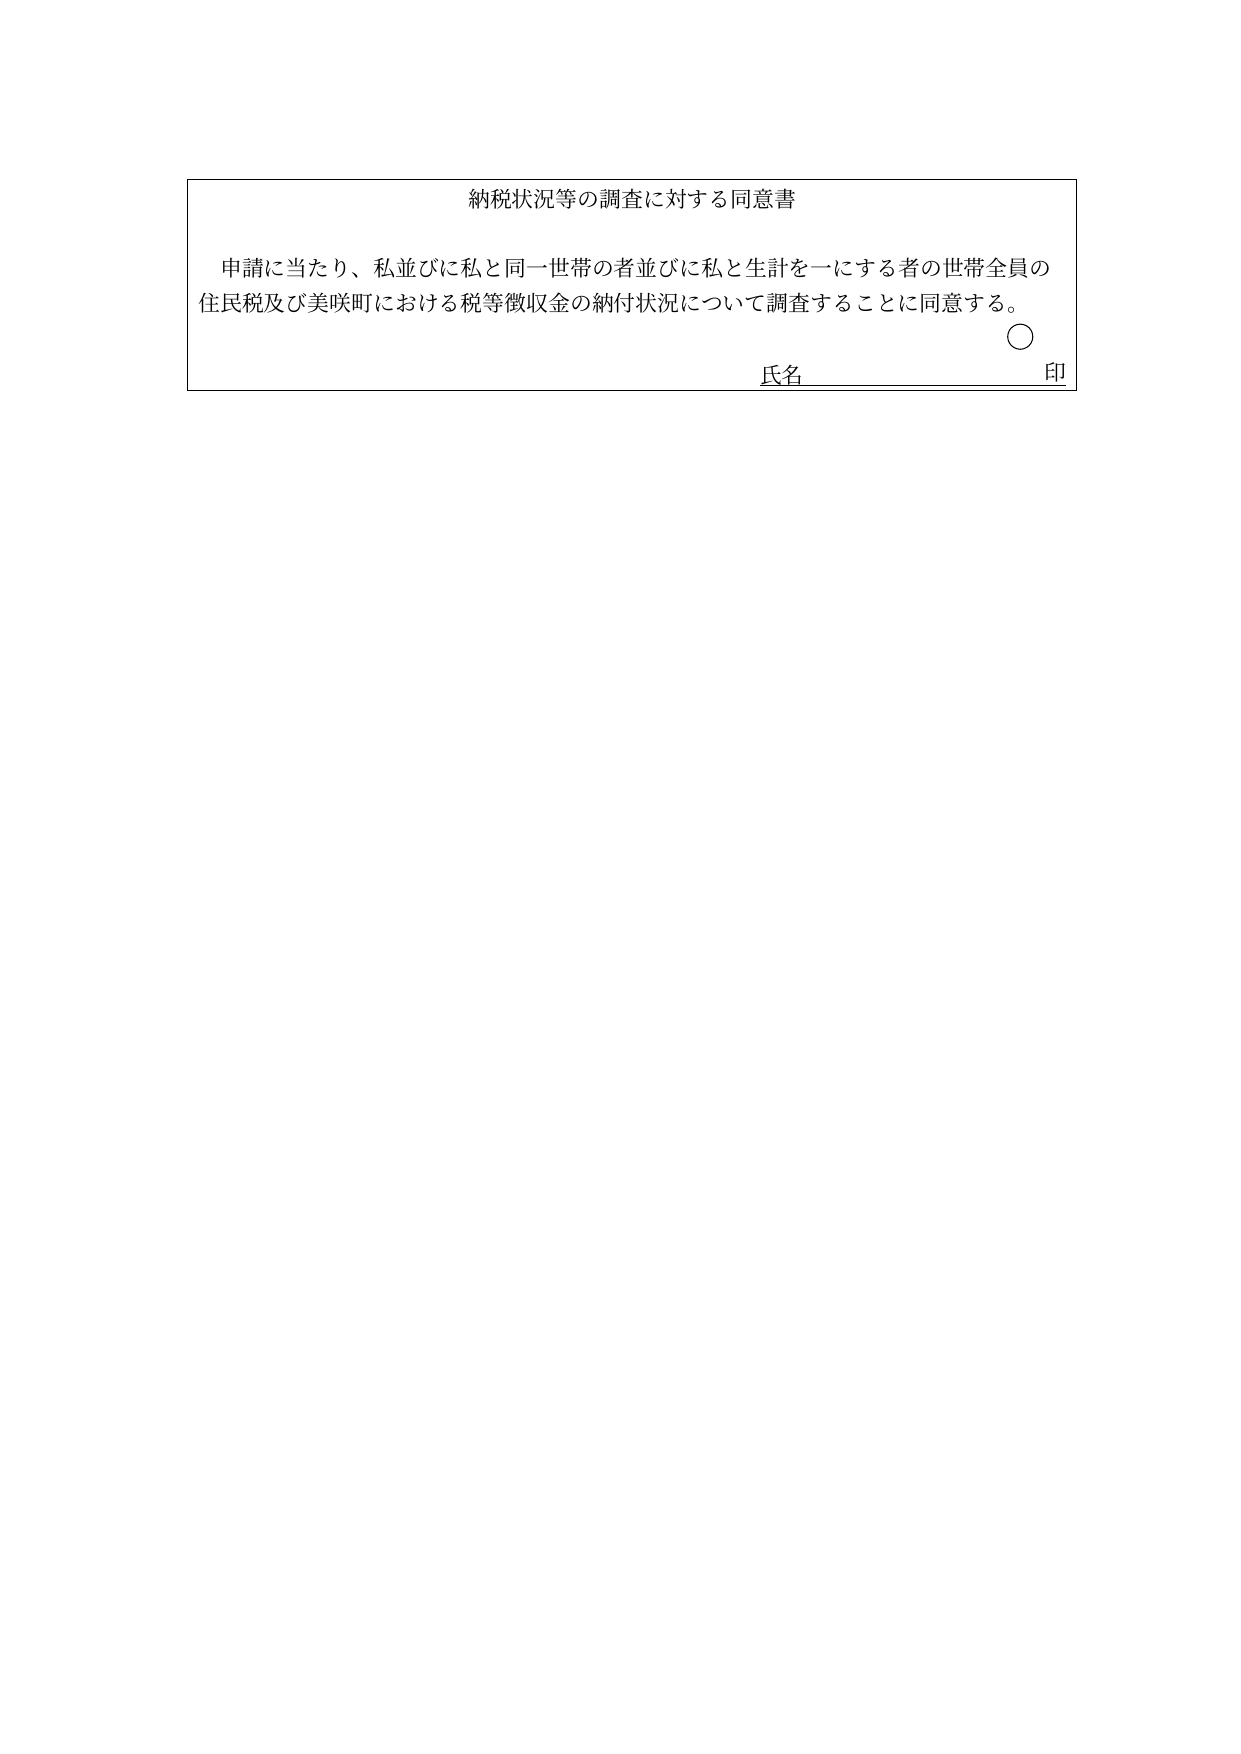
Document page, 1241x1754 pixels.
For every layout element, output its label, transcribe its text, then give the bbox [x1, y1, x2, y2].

table_cell 納税状況等の調査に対する同意書 申請に当たり、私並びに私と同一世帯の者並びに私と生計を一にする者の世帯全員の住民税及び美咲町における税等徴収金の納付状況について調査することに同意する。 氏名 印 [188, 180, 1076, 389]
